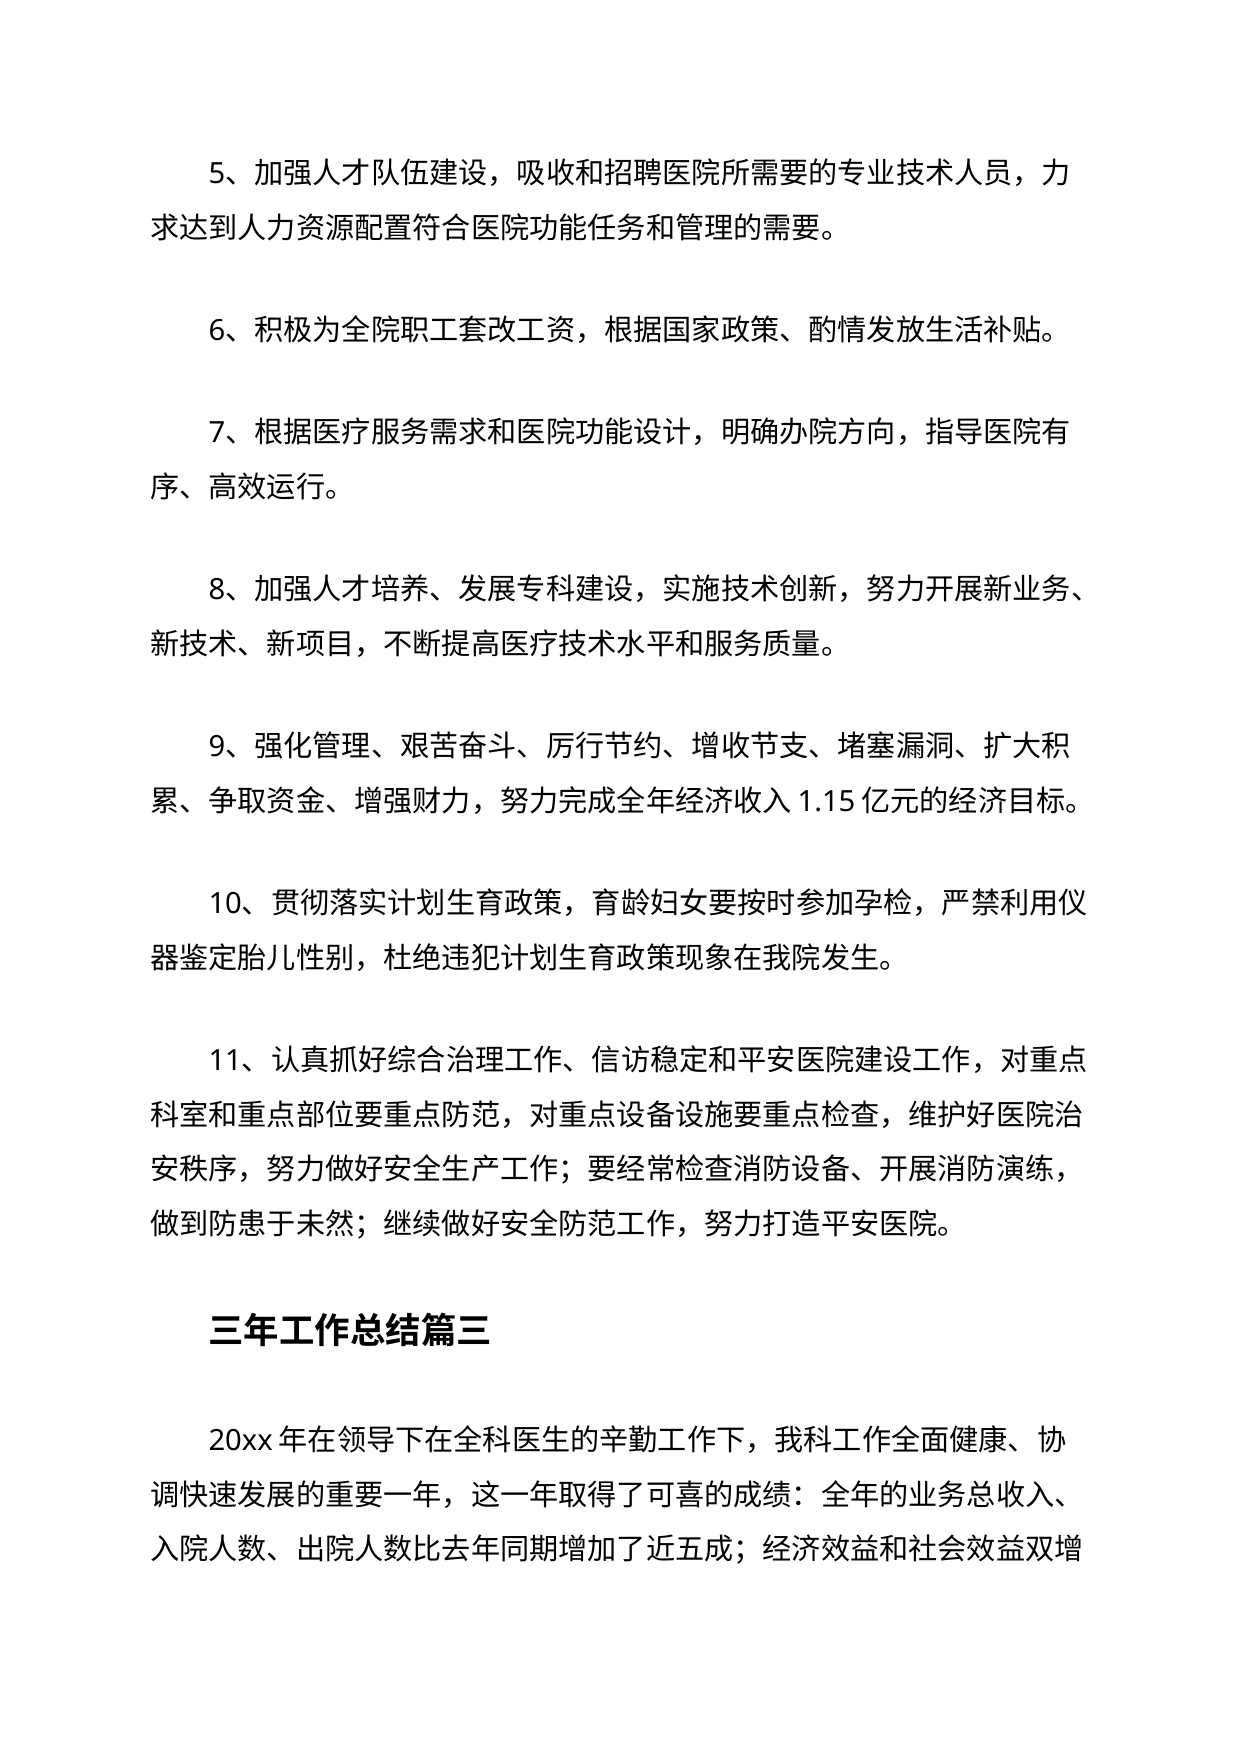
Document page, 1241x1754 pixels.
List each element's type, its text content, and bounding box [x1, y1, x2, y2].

text 9、强化管理、艰苦奋斗、厉行节约、增收节支、堵塞漏洞、扩大积累、争取资金、增强财力，努力完成全年经济收入1.15亿元的经济目标。 [150, 722, 1090, 820]
text 6、积极为全院职工套改工资，根据国家政策、酌情发放生活补贴。 [150, 307, 1090, 349]
text 7、根据医疗服务需求和医院功能设计，明确办院方向，指导医院有序、高效运行。 [150, 409, 1090, 506]
text 8、加强人才培养、发展专科建设，实施技术创新，努力开展新业务、新技术、新项目，不断提高医疗技术水平和服务质量。 [150, 566, 1090, 663]
text 10、贯彻落实计划生育政策，育龄妇女要按时参加孕检，严禁利用仪器鉴定胎儿性别，杜绝违犯计划生育政策现象在我院发生。 [150, 879, 1090, 977]
text 5、加强人才队伍建设，吸收和招聘医院所需要的专业技术人员，力求达到人力资源配置符合医院功能任务和管理的需要。 [150, 150, 1090, 247]
text 三年工作总结篇三 [150, 1303, 1090, 1354]
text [150, 1416, 1090, 1568]
text 11、认真抓好综合治理工作、信访稳定和平安医院建设工作，对重点科室和重点部位要重点防范，对重点设备设施要重点检查，维护好医院治安秩序，努力做好安全生产工作；要经常检查消防设备、开展消防演练，做到防患于未然；继续做好安全防范工作，努力打造平安医院。 [150, 1036, 1090, 1243]
